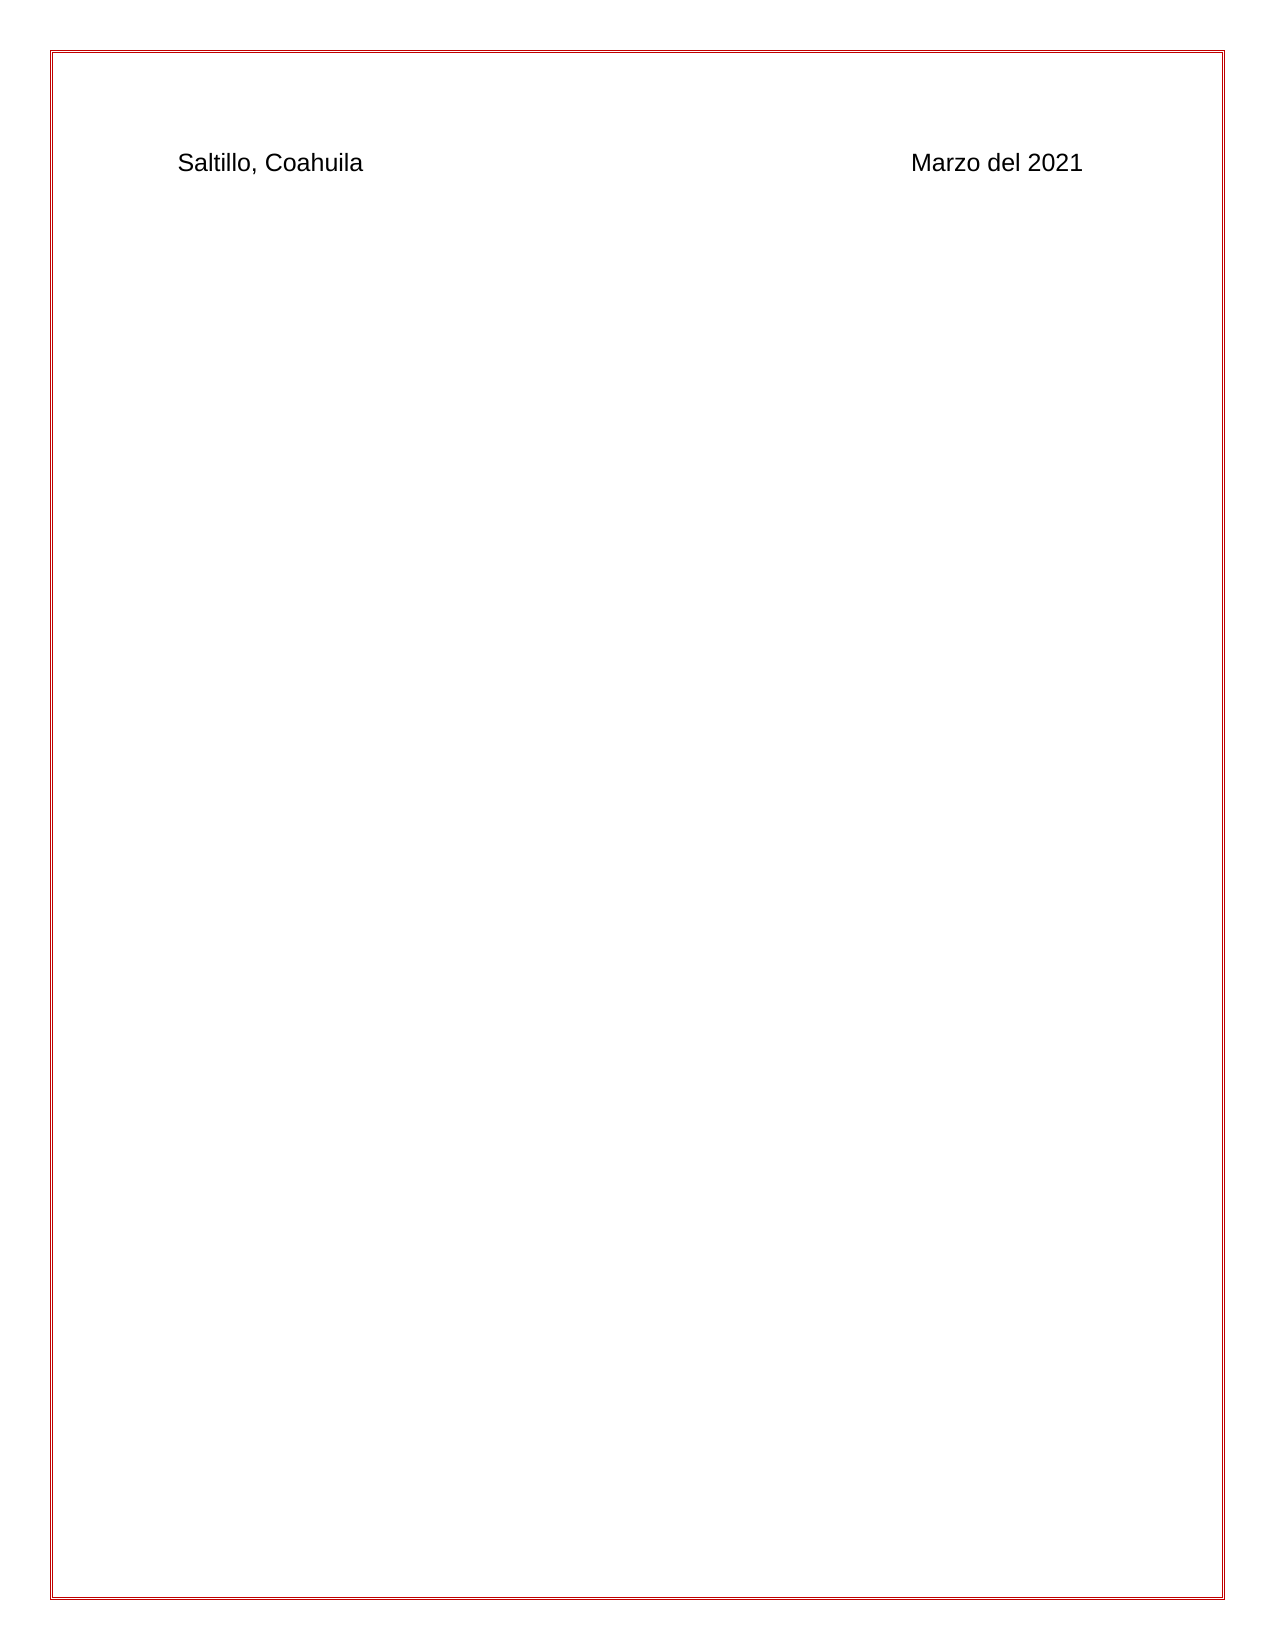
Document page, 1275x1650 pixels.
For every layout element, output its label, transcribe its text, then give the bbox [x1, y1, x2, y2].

text Saltillo, Coahuila Marzo del 2021 [177, 148, 1098, 176]
